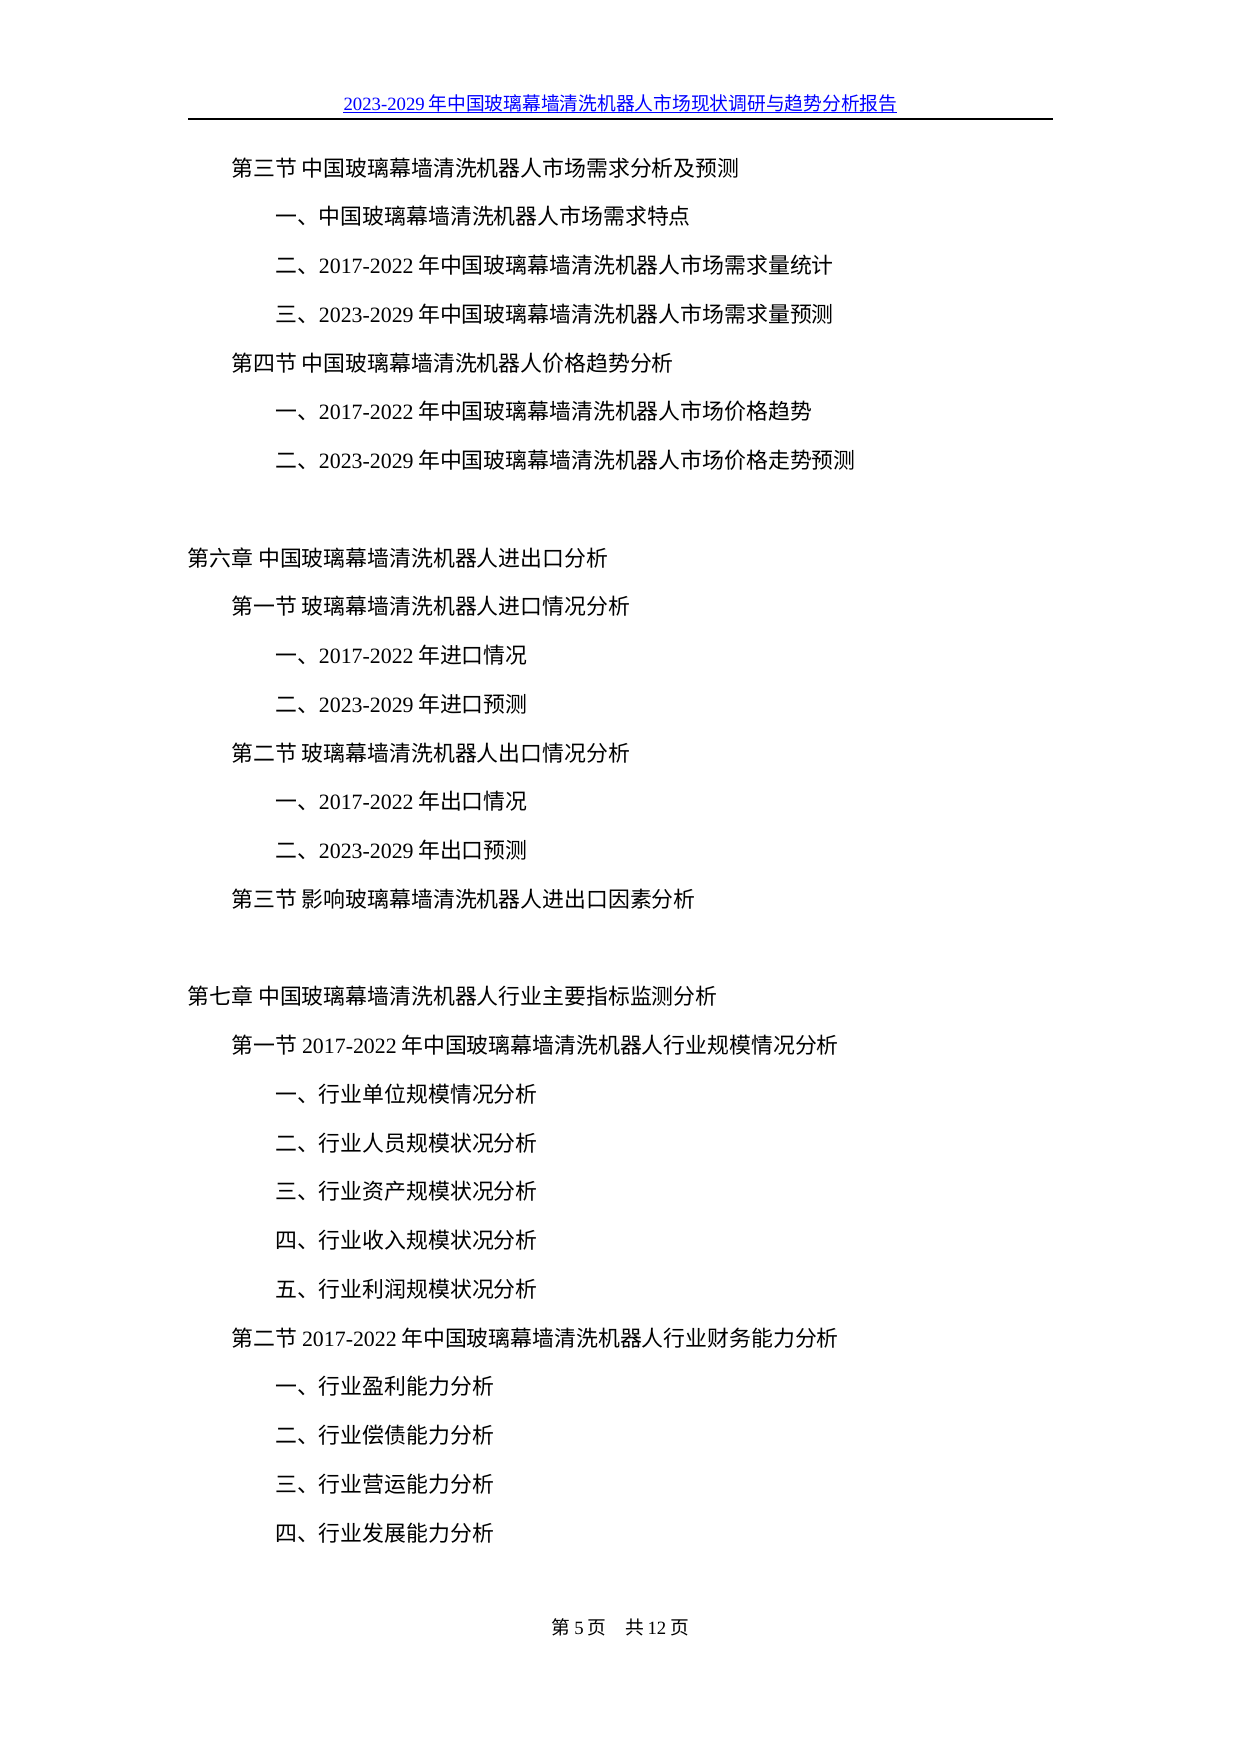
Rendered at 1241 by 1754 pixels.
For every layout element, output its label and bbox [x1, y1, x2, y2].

text [187, 150, 1053, 1548]
